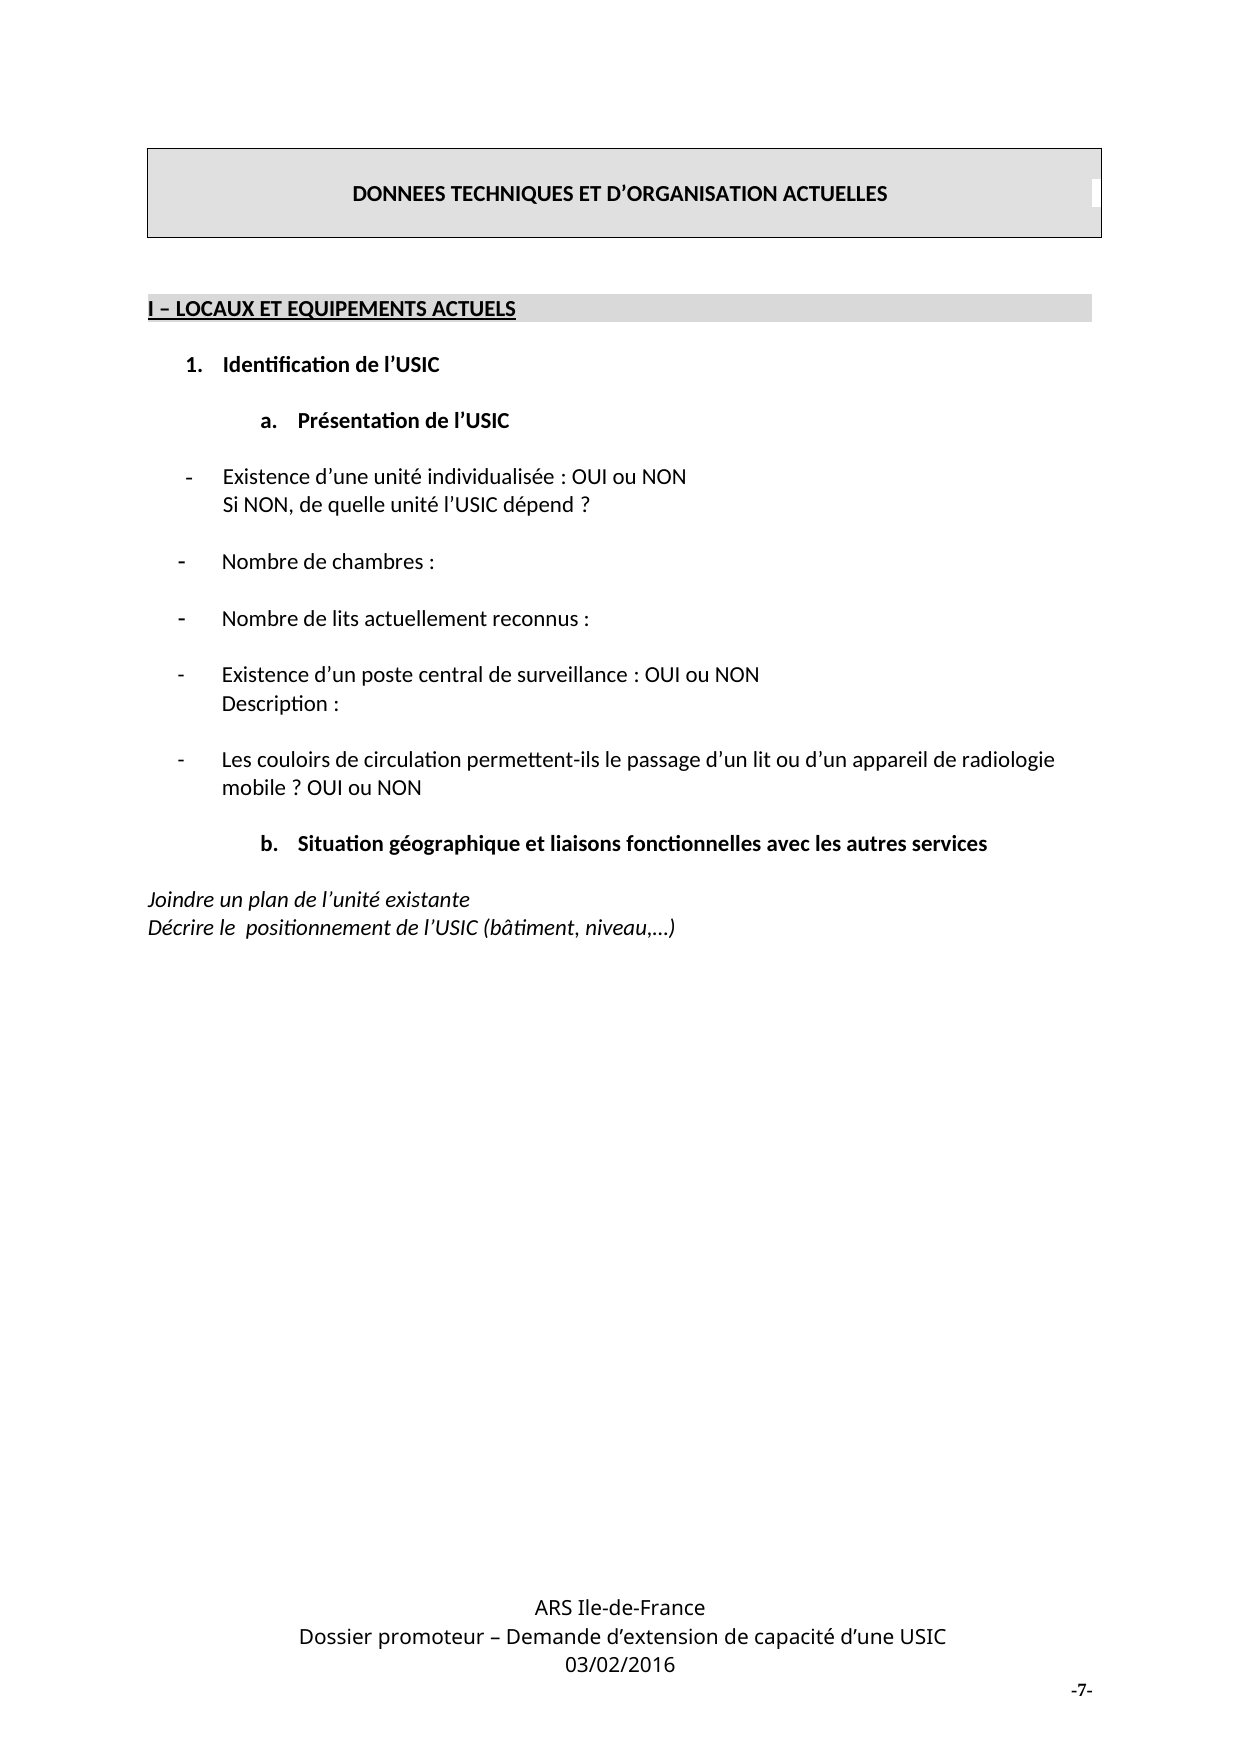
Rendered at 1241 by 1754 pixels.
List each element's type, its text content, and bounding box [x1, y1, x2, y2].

list Si NON, de quelle unité l’USIC dépend ? [223, 490, 1092, 518]
list Situation géographique et liaisons fonctionnelles avec les autres services [260, 829, 1092, 857]
list Existence d’une unité individualisée : OUI ou NON [185, 462, 1092, 490]
text Joindre un plan de l’unité existante [148, 885, 1092, 913]
text Décrire le positionnement de l’USIC (bâtiment, niveau,…) [148, 913, 1092, 941]
list Présentation de l’USIC [260, 406, 1092, 434]
text - Existence d’un poste central de surveillance : OUI ou NON [177, 661, 1092, 689]
list Nombre de chambres : [177, 546, 1092, 575]
text Description : [177, 689, 1092, 717]
list Nombre de lits actuellement reconnus : [177, 603, 1092, 633]
text DONNEES TECHNIQUES ET D’ORGANISATION ACTUELLES [148, 179, 1092, 204]
list Identification de l’USIC [185, 350, 1092, 378]
text - Les couloirs de circulation permettent-ils le passage d’un lit ou d’un appareil de radiologie mobile ? OUI ou NON [177, 745, 1092, 801]
text I – LOCAUX ET EQUIPEMENTS ACTUELS [148, 294, 1092, 322]
